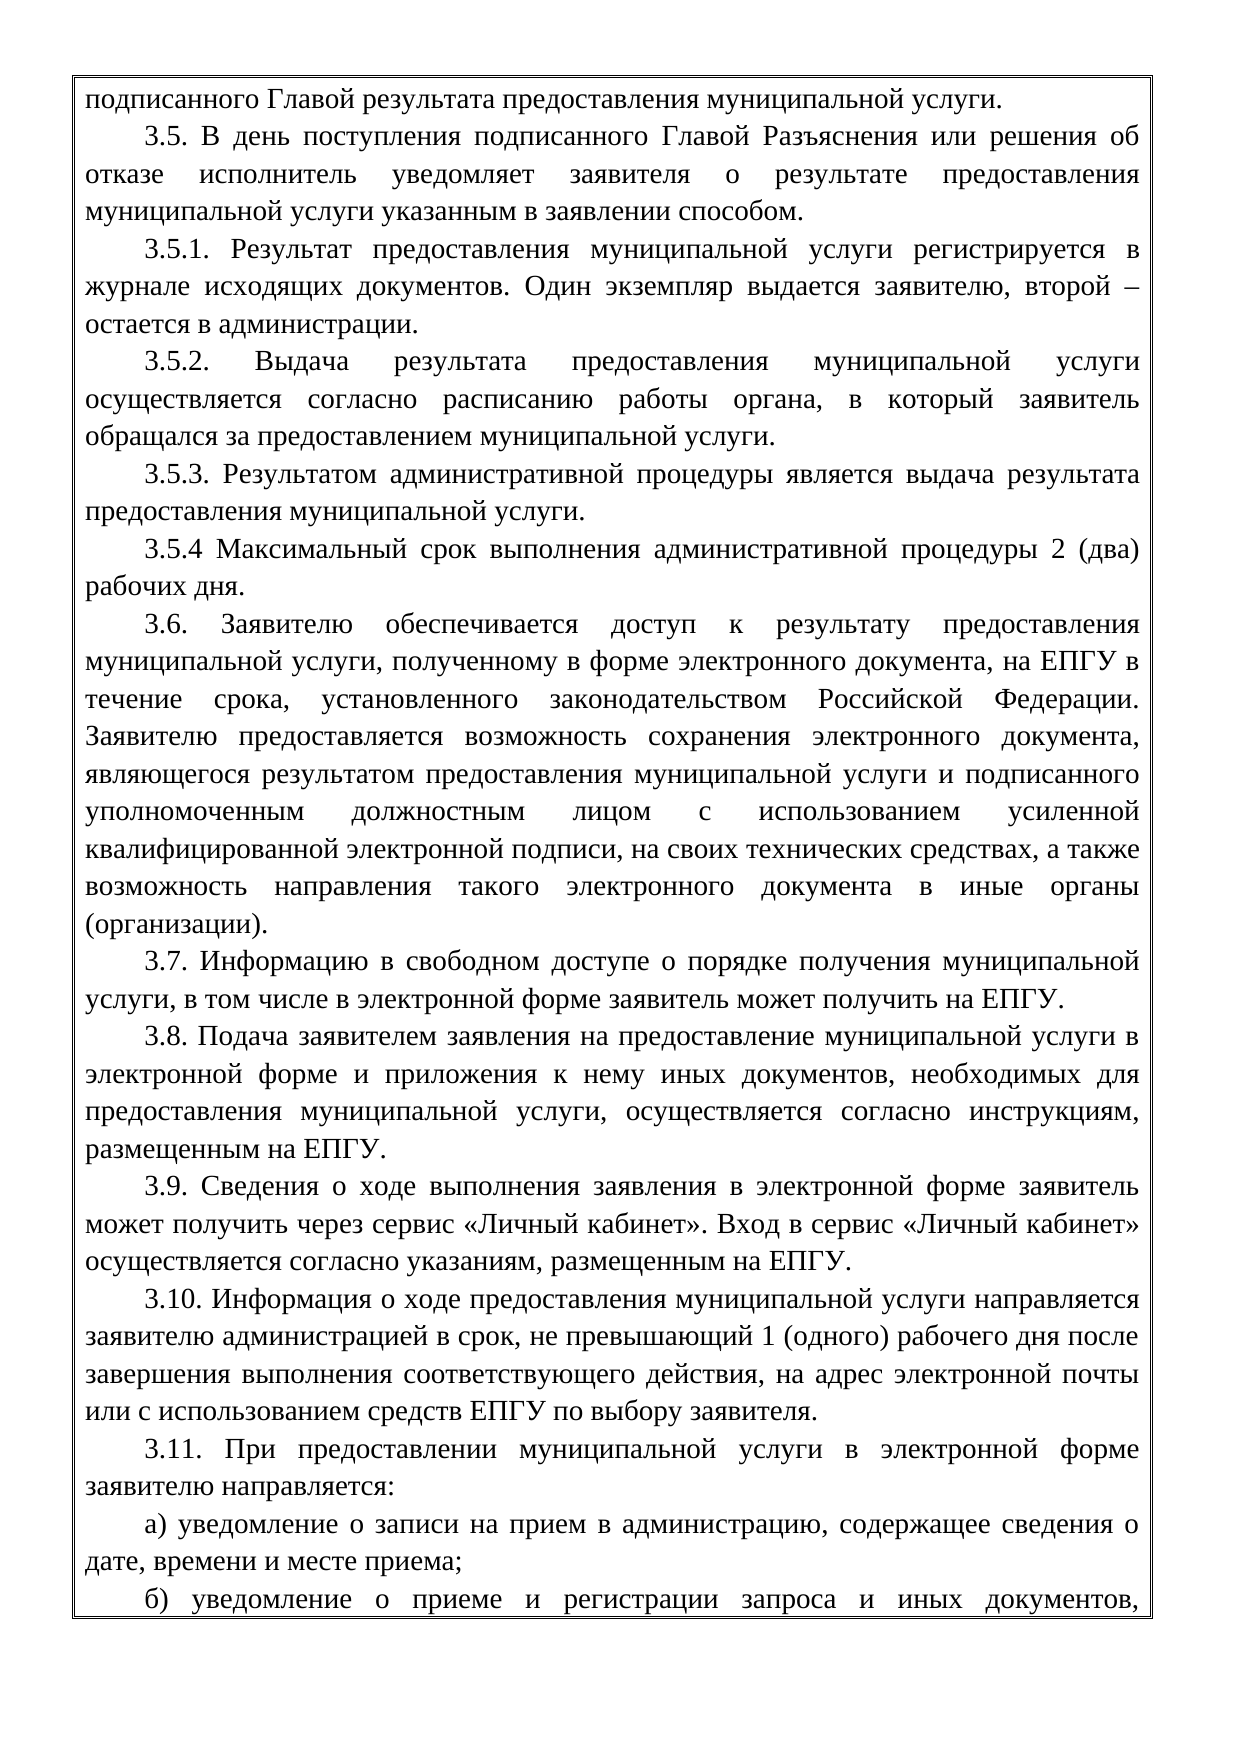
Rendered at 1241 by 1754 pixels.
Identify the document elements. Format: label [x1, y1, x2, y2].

table_header [75, 78, 1150, 1616]
